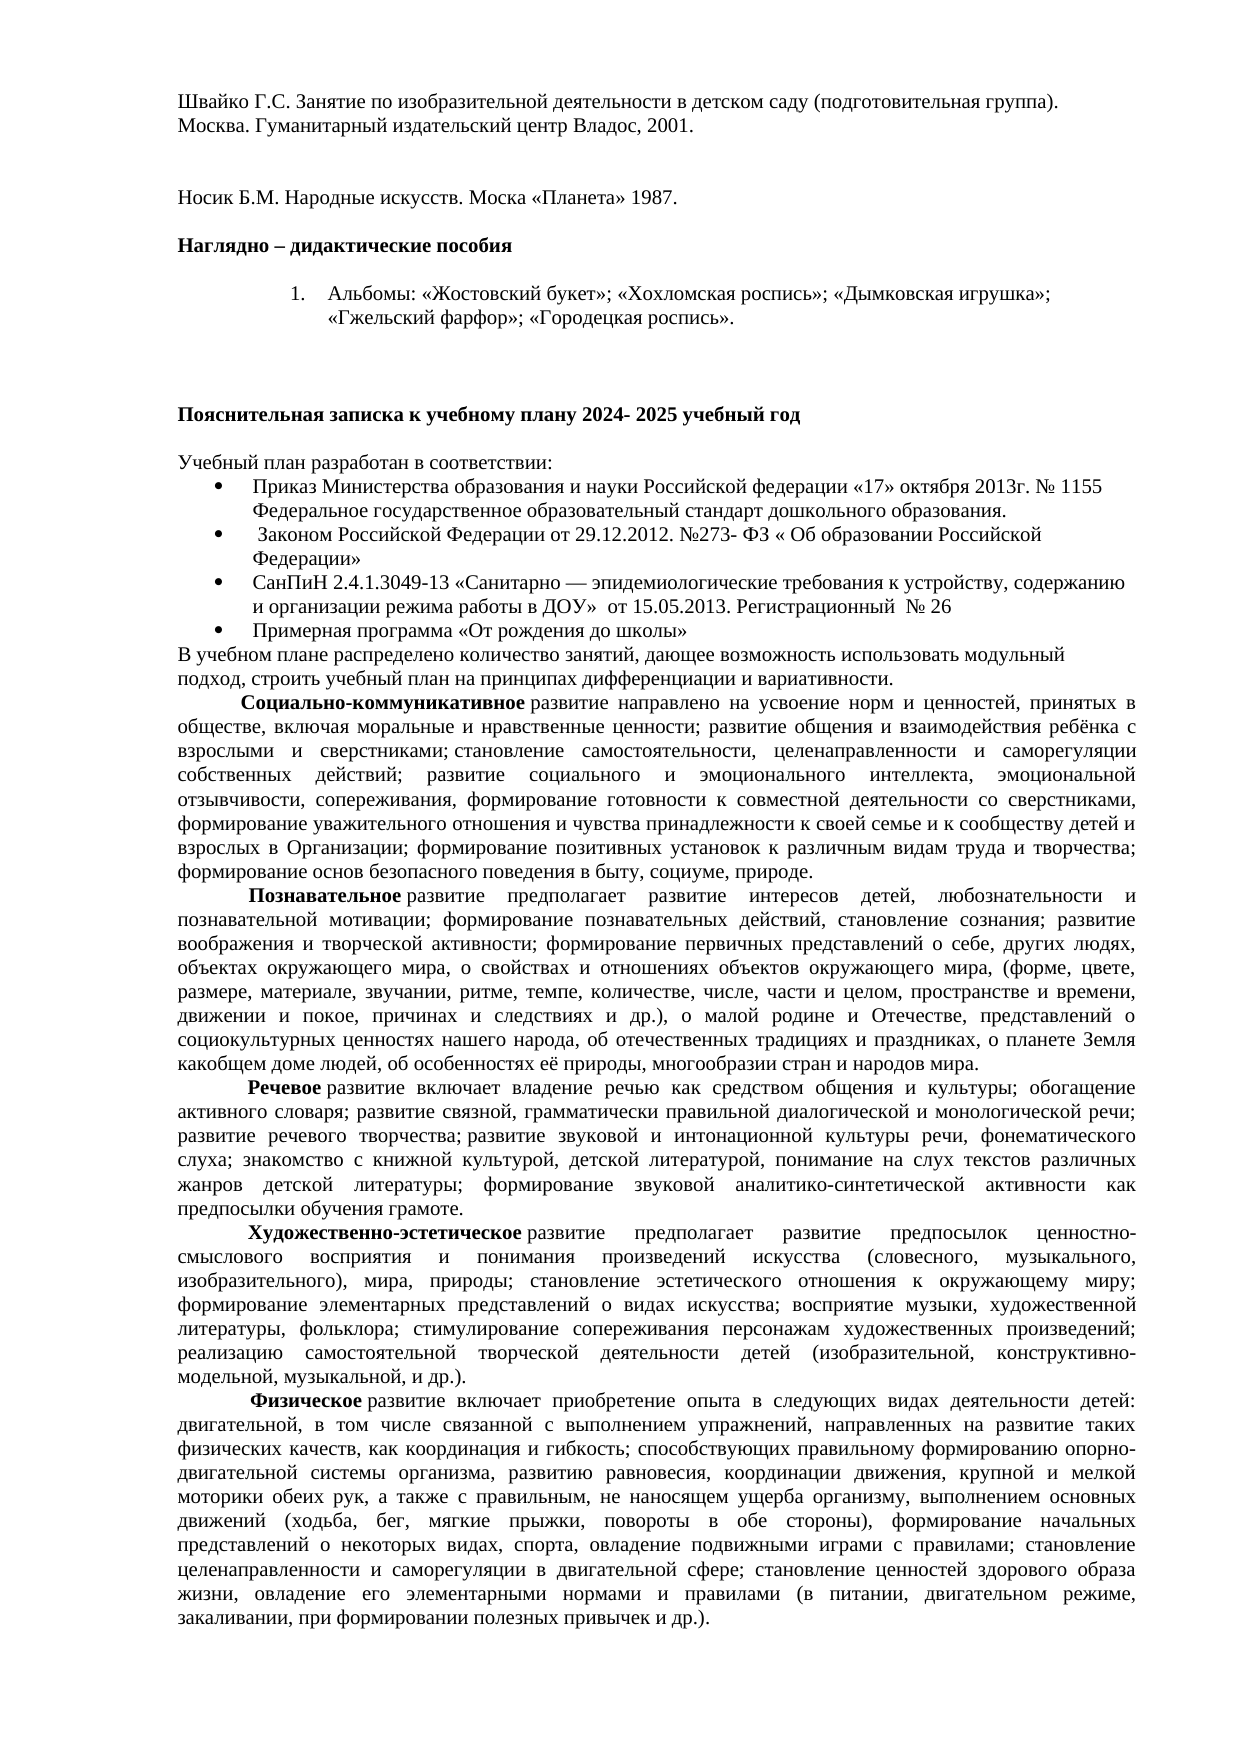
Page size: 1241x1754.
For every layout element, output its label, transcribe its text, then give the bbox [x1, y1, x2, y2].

list Законом Российской Федерации от 29.12.2012. №273- ФЗ « Об образовании Российской Федерации» [215, 522, 1137, 570]
text Носик Б.М. Народные искусств. Моска «Планета» 1987. [177, 185, 1137, 209]
text В учебном плане распределено количество занятий, дающее возможность использовать модульный подход, строить учебный план на принципах дифференциации и вариативности. [177, 642, 1137, 690]
text Художественно-эстетическое развитие предполагает развитие предпосылок ценностно-смыслового восприятия и понимания произведений искусства (словесного, музыкального, изобразительного), мира, природы; становление эстетического отношения к окружающему миру; формирование элементарных представлений о видах искусства; восприятие музыки, художественной литературы, фольклора; стимулирование сопереживания персонажам художественных произведений; реализацию самостоятельной творческой деятельности детей (изобразительной, конструктивно-модельной, музыкальной, и др.). [177, 1219, 1137, 1388]
text Пояснительная записка к учебному плану 2024- 2025 учебный год [177, 401, 1137, 426]
text Речевое развитие включает владение речью как средством общения и культуры; обогащение активного словаря; развитие связной, грамматически правильной диалогической и монологической речи; развитие речевого творчества; развитие звуковой и интонационной культуры речи, фонематического слуха; знакомство с книжной культурой, детской литературой, понимание на слух текстов различных жанров детской литературы; формирование звуковой аналитико-синтетической активности как предпосылки обучения грамоте. [177, 1075, 1137, 1219]
list Примерная программа «От рождения до школы» [215, 618, 1137, 642]
text Наглядно – дидактические пособия [177, 233, 1137, 257]
list Приказ Министерства образования и науки Российской федерации «17» октября 2013г. № 1155 Федеральное государственное образовательный стандарт дошкольного образования. [215, 474, 1137, 522]
list Альбомы: «Жостовский букет»; «Хохломская роспись»; «Дымковская игрушка»; «Гжельский фарфор»; «Городецкая роспись». [290, 281, 1137, 329]
text Познавательное развитие предполагает развитие интересов детей, любознательности и познавательной мотивации; формирование познавательных действий, становление сознания; развитие воображения и творческой активности; формирование первичных представлений о себе, других людях, объектах окружающего мира, о свойствах и отношениях объектов окружающего мира, (форме, цвете, размере, материале, звучании, ритме, темпе, количестве, числе, части и целом, пространстве и времени, движении и покое, причинах и следствиях и др.), о малой родине и Отечестве, представлений о социокультурных ценностях нашего народа, об отечественных традициях и праздниках, о планете Земля какобщем доме людей, об особенностях её природы, многообразии стран и народов мира. [177, 883, 1137, 1075]
text Физическое развитие включает приобретение опыта в следующих видах деятельности детей: двигательной, в том числе связанной с выполнением упражнений, направленных на развитие таких физических качеств, как координация и гибкость; способствующих правильному формированию опорно-двигательной системы организма, развитию равновесия, координации движения, крупной и мелкой моторики обеих рук, а также с правильным, не наносящем ущерба организму, выполнением основных движений (ходьба, бег, мягкие прыжки, повороты в обе стороны), формирование начальных представлений о некоторых видах, спорта, овладение подвижными играми с правилами; становление целенаправленности и саморегуляции в двигательной сфере; становление ценностей здорового образа жизни, овладение его элементарными нормами и правилами (в питании, двигательном режиме, закаливании, при формировании полезных привычек и др.). [177, 1388, 1137, 1629]
text Учебный план разработан в соответствии: [177, 449, 1137, 474]
text Социально-коммуникативное развитие направлено на усвоение норм и ценностей, принятых в обществе, включая моральные и нравственные ценности; развитие общения и взаимодействия ребёнка с взрослыми и сверстниками; становление самостоятельности, целенаправленности и саморегуляции собственных действий; развитие социального и эмоционального интеллекта, эмоциональной отзывчивости, сопереживания, формирование готовности к совместной деятельности со сверстниками, формирование уважительного отношения и чувства принадлежности к своей семье и к сообществу детей и взрослых в Организации; формирование позитивных установок к различным видам труда и творчества; формирование основ безопасного поведения в быту, социуме, природе. [177, 690, 1137, 883]
list СанПиН 2.4.1.3049-13 «Санитарно — эпидемиологические требования к устройству, содержанию и организации режима работы в ДОУ» от 15.05.2013. Регистрационный № 26 [215, 570, 1137, 618]
text Швайко Г.С. Занятие по изобразительной деятельности в детском саду (подготовительная группа). Москва. Гуманитарный издательский центр Владос, 2001. [177, 89, 1137, 137]
